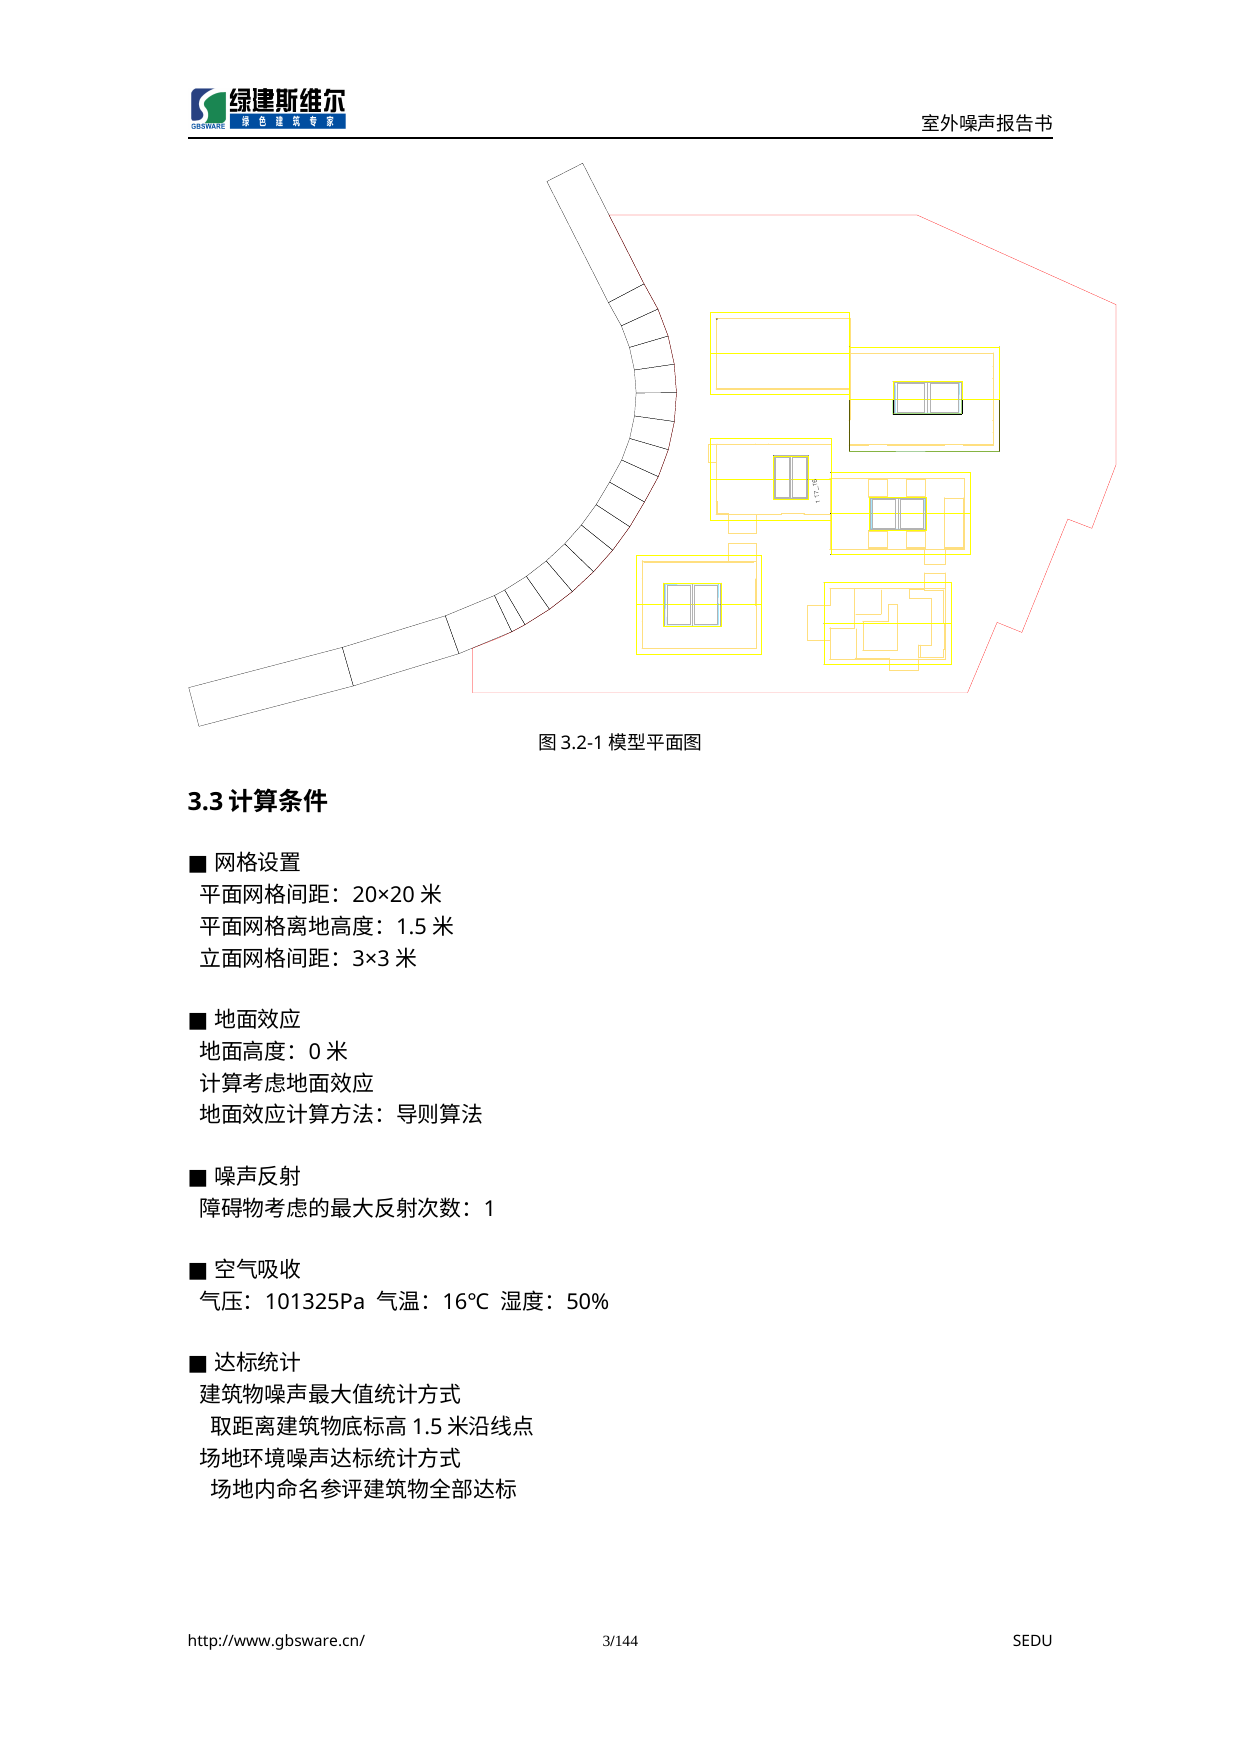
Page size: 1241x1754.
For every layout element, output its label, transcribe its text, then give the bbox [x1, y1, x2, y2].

text 气压：101325Pa 气温：16℃ 湿度：50% [187, 1284, 1053, 1316]
text 平面网格间距：20×20 米 [187, 877, 1053, 909]
text 场地环境噪声达标统计方式 [187, 1441, 1053, 1472]
text 障碍物考虑的最大反射次数：1 [187, 1191, 1053, 1222]
text 建筑物噪声最大值统计方式 [187, 1377, 1053, 1409]
text 平面网格离地高度：1.5 米 [187, 909, 1053, 941]
picture [665, 584, 692, 626]
text 立面网格间距：3×3 米 [187, 941, 1053, 972]
text 图3.2-1 模型平面图 [187, 728, 1053, 755]
text 地面高度：0 米 [187, 1034, 1053, 1066]
text ■ 空气吸收 [187, 1252, 1053, 1284]
text 场地内命名参评建筑物全部达标 [187, 1472, 1053, 1504]
text 地面效应计算方法：导则算法 [187, 1097, 1053, 1129]
text ■ 达标统计 [187, 1345, 1053, 1377]
picture [187, 88, 347, 130]
text 计算考虑地面效应 [187, 1066, 1053, 1097]
subtitle 3.3计算条件 [187, 782, 1053, 818]
picture [693, 584, 719, 626]
text ■ 噪声反射 [187, 1159, 1053, 1191]
text ■ 网格设置 [187, 845, 1053, 877]
text 取距离建筑物底标高1.5米沿线点 [187, 1409, 1053, 1441]
text ■ 地面效应 [187, 1002, 1053, 1034]
